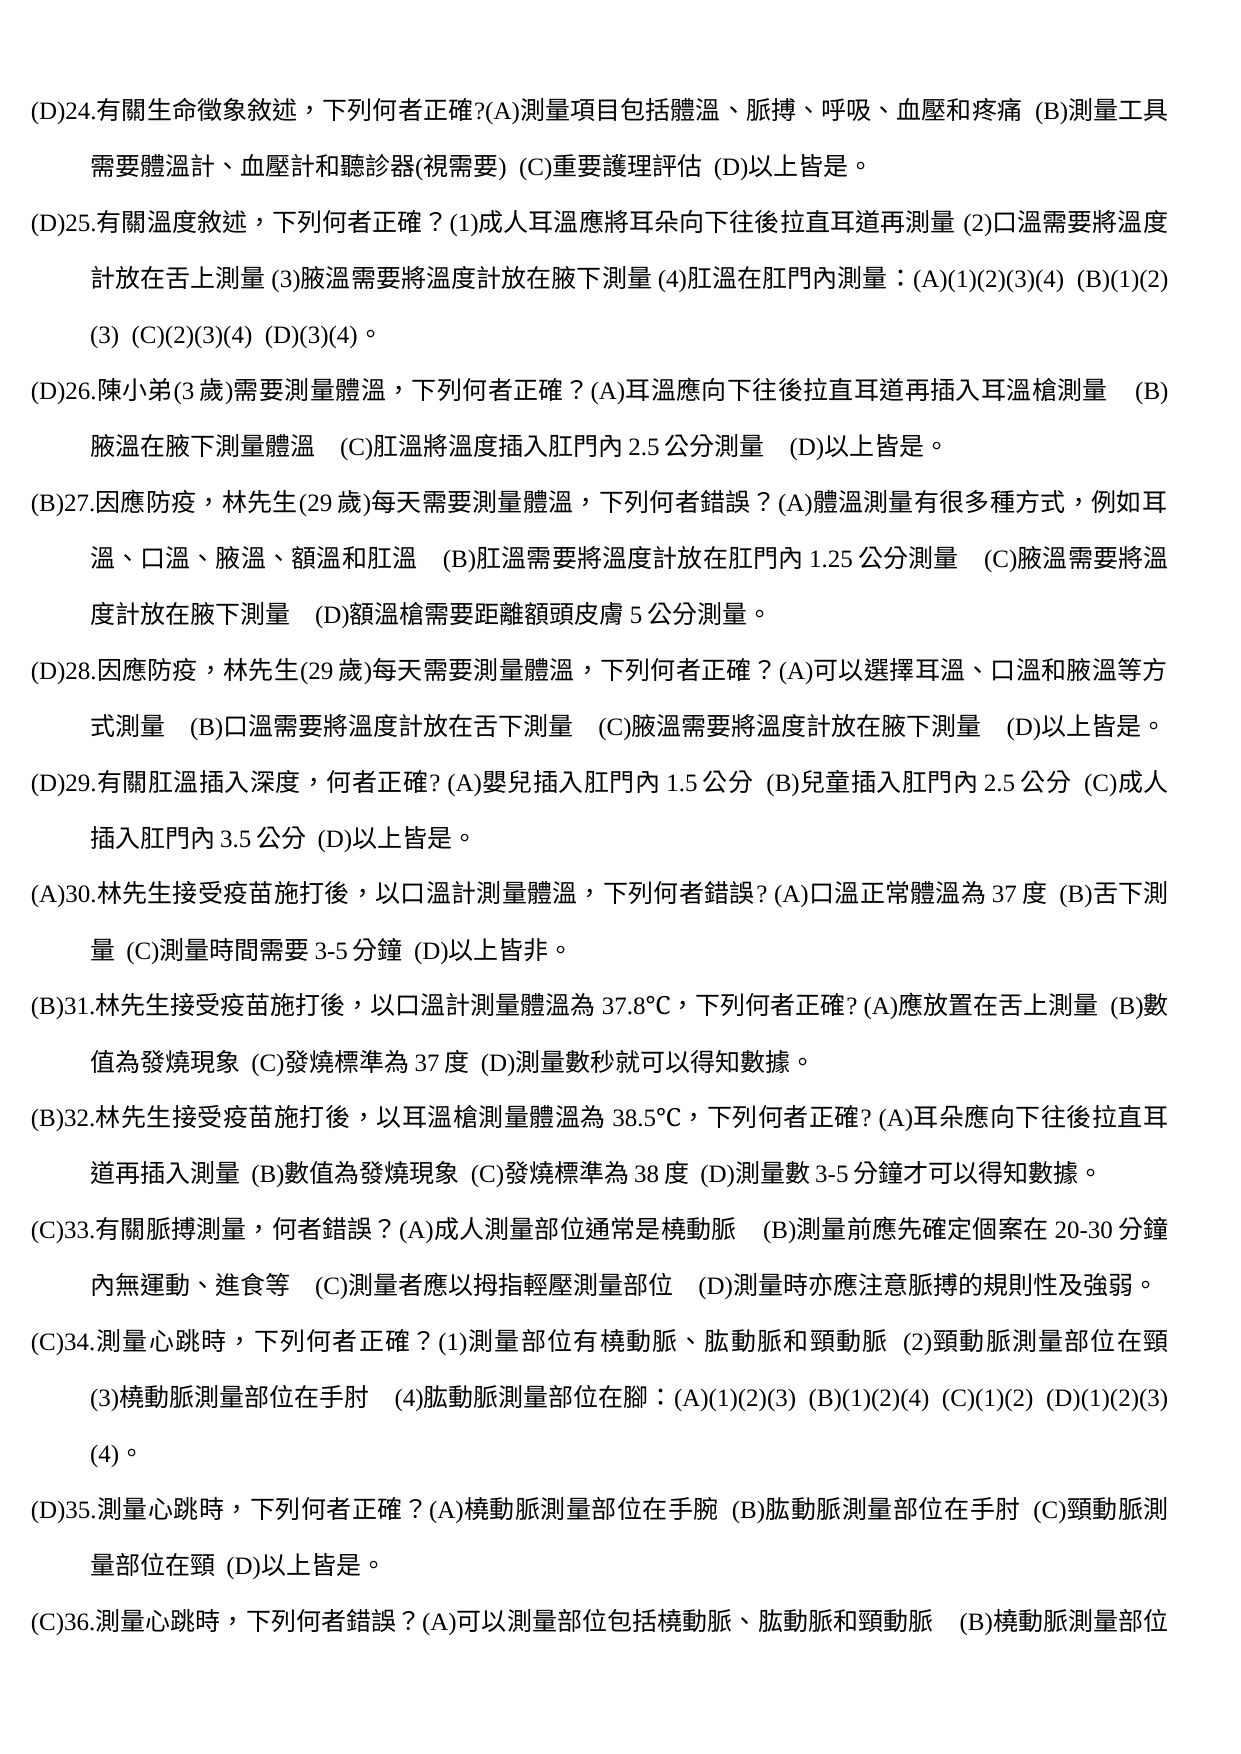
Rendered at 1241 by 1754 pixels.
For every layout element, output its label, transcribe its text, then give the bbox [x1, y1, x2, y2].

text (C)33.有關脈搏測量，何者錯誤？(A)成人測量部位通常是橈動脈 (B)測量前應先確定個案在20-30分鐘內無運動、進食等 (C)測量者應以拇指輕壓測量部位 (D)測量時亦應注意脈搏的規則性及強弱。 [31, 1209, 1169, 1303]
text (D)24.有關生命徵象敘述，下列何者正確?(A)測量項目包括體溫、脈搏、呼吸、血壓和疼痛 (B)測量工具需要體溫計、血壓計和聽診器(視需要) (C)重要護理評估 (D)以上皆是。 [31, 89, 1169, 183]
text (D)29.有關肛溫插入深度，何者正確? (A)嬰兒插入肛門內1.5公分 (B)兒童插入肛門內2.5公分 (C)成人插入肛門內3.5公分 (D)以上皆是。 [31, 761, 1169, 855]
text (D)28.因應防疫，林先生(29歲)每天需要測量體溫，下列何者正確？(A)可以選擇耳溫、口溫和腋溫等方式測量 (B)口溫需要將溫度計放在舌下測量 (C)腋溫需要將溫度計放在腋下測量 (D)以上皆是。 [31, 649, 1169, 743]
text (D)26.陳小弟(3歲)需要測量體溫，下列何者正確？(A)耳溫應向下往後拉直耳道再插入耳溫槍測量 (B)腋溫在腋下測量體溫 (C)肛溫將溫度插入肛門內2.5公分測量 (D)以上皆是。 [31, 369, 1169, 463]
text (C)34.測量心跳時，下列何者正確？(1)測量部位有橈動脈、肱動脈和頸動脈 (2)頸動脈測量部位在頸 (3)橈動脈測量部位在手肘 (4)肱動脈測量部位在腳：(A)(1)(2)(3) (B)(1)(2)(4) (C)(1)(2) (D)(1)(2)(3)(4)。 [31, 1321, 1169, 1471]
text (B)32.林先生接受疫苗施打後，以耳溫槍測量體溫為38.5℃，下列何者正確? (A)耳朵應向下往後拉直耳道再插入測量 (B)數值為發燒現象 (C)發燒標準為38度 (D)測量數3-5分鐘才可以得知數據。 [31, 1097, 1169, 1191]
text (B)31.林先生接受疫苗施打後，以口溫計測量體溫為37.8℃，下列何者正確? (A)應放置在舌上測量 (B)數值為發燒現象 (C)發燒標準為37度 (D)測量數秒就可以得知數據。 [31, 985, 1169, 1079]
text (B)27.因應防疫，林先生(29歲)每天需要測量體溫，下列何者錯誤？(A)體溫測量有很多種方式，例如耳溫、口溫、腋溫、額溫和肛溫 (B)肛溫需要將溫度計放在肛門內1.25公分測量 (C)腋溫需要將溫度計放在腋下測量 (D)額溫槍需要距離額頭皮膚5公分測量。 [31, 481, 1169, 631]
text (D)35.測量心跳時，下列何者正確？(A)橈動脈測量部位在手腕 (B)肱動脈測量部位在手肘 (C)頸動脈測量部位在頸 (D)以上皆是。 [31, 1489, 1169, 1583]
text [31, 1601, 1169, 1638]
text (A)30.林先生接受疫苗施打後，以口溫計測量體溫，下列何者錯誤? (A)口溫正常體溫為37度 (B)舌下測量 (C)測量時間需要3-5分鐘 (D)以上皆非。 [31, 873, 1169, 967]
text (D)25.有關溫度敘述，下列何者正確？(1)成人耳溫應將耳朵向下往後拉直耳道再測量 (2)口溫需要將溫度計放在舌上測量 (3)腋溫需要將溫度計放在腋下測量 (4)肛溫在肛門內測量：(A)(1)(2)(3)(4) (B)(1)(2)(3) (C)(2)(3)(4) (D)(3)(4)。 [31, 201, 1169, 351]
